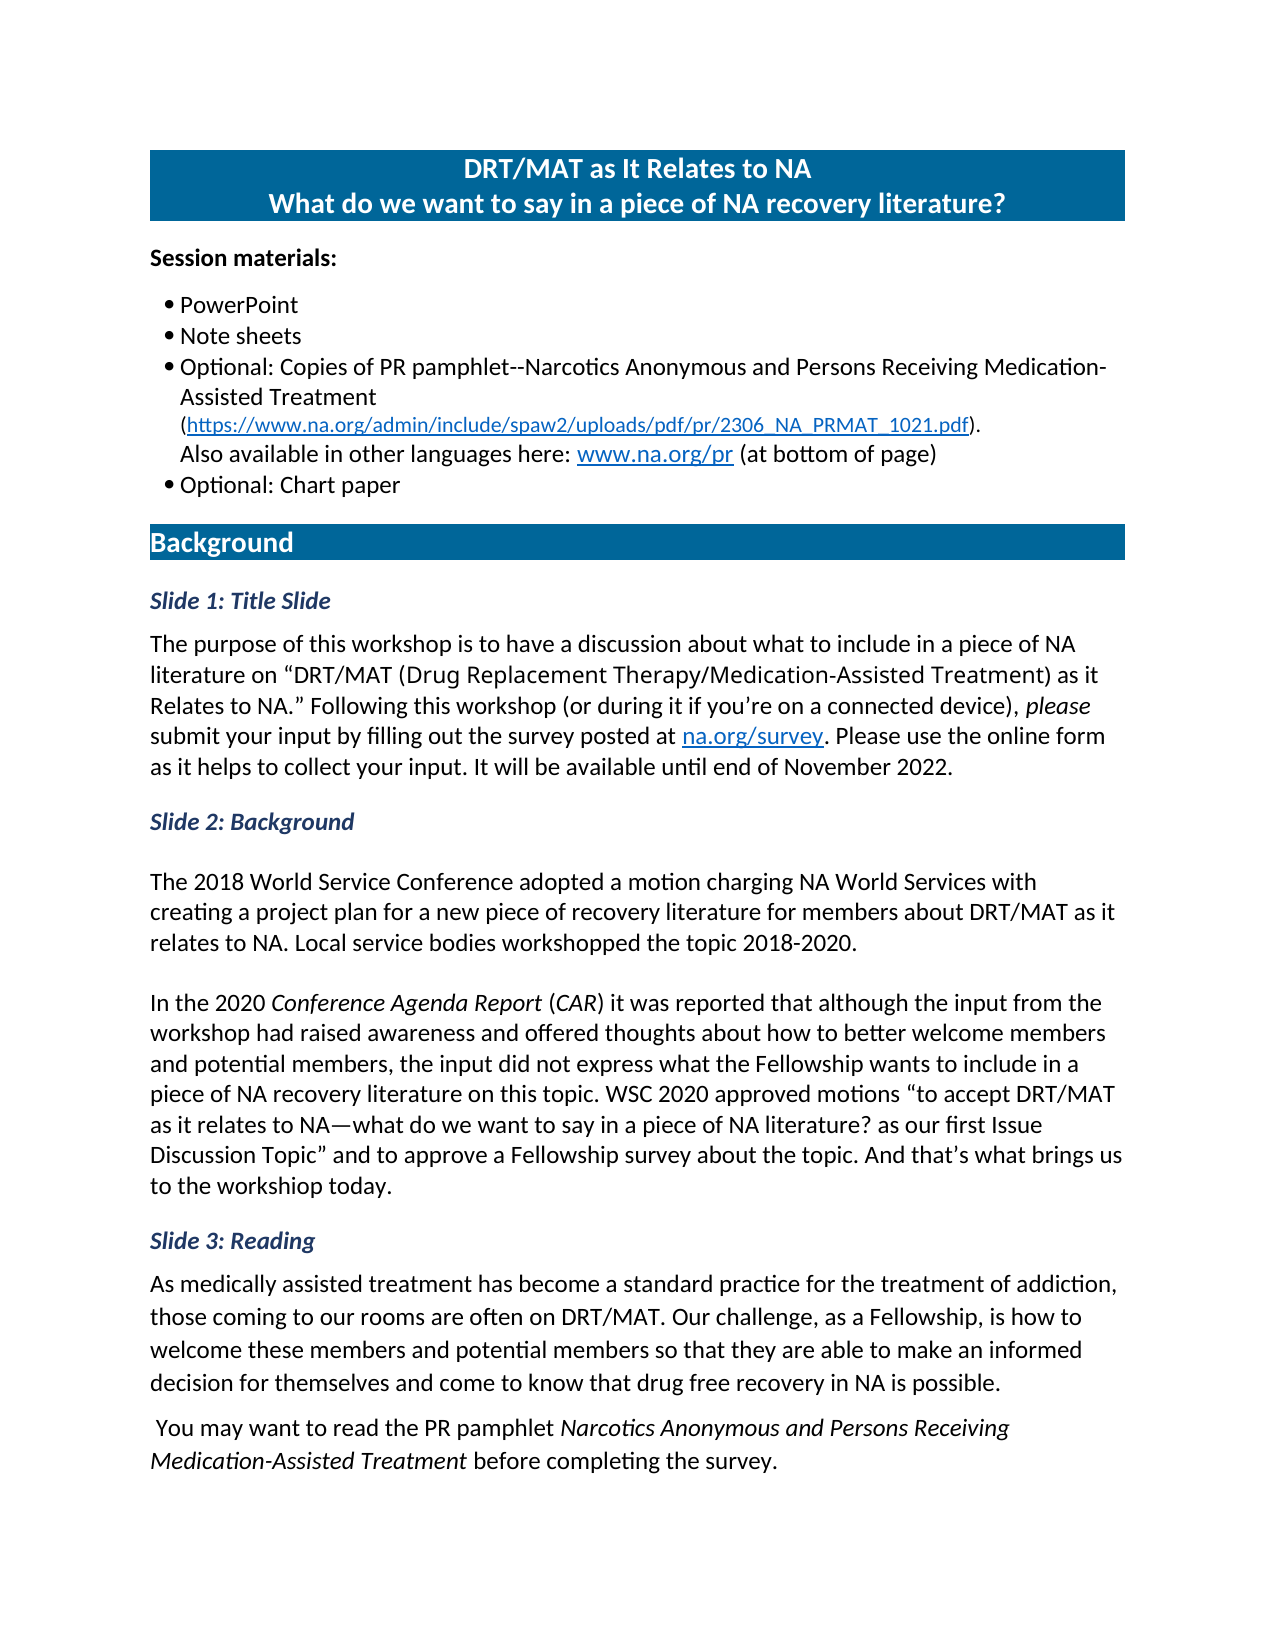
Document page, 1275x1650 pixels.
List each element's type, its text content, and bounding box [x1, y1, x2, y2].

text The 2018 World Service Conference adopted a motion charging NA World Services with creating a project plan for a new piece of recovery literature for members about DRT/MAT as it relates to NA. Local service bodies workshopped the topic 2018-2020. [150, 866, 1125, 958]
text As medically assisted treatment has become a standard practice for the treatment of addiction, those coming to our rooms are often on DRT/MAT. Our challenge, as a Fellowship, is how to welcome these members and potential members so that they are able to make an informed decision for themselves and come to know that drug free recovery in NA is possible. [150, 1268, 1125, 1398]
list Optional: Copies of PR pamphlet--Narcotics Anonymous and Persons Receiving Medication-Assisted Treatment (https://www.na.org/admin/include/spaw2/uploads/pdf/pr/2306_NA_PRMAT_1021.pdf). Also available in other languages here: www.na.org/pr (at bottom of page) [165, 351, 1125, 469]
list Optional: Chart paper [165, 469, 1125, 499]
text In the 2020 Conference Agenda Report (CAR) it was reported that although the input from the workshop had raised awareness and offered thoughts about how to better welcome members and potential members, the input did not express what the Fellowship wants to include in a piece of NA recovery literature on this topic. WSC 2020 approved motions “to accept DRT/MAT as it relates to NA—what do we want to say in a piece of NA literature? as our first Issue Discussion Topic” and to approve a Fellowship survey about the topic. And that’s what brings us to the workshiop today. [150, 987, 1125, 1200]
text DRT/MAT as It Relates to NA What do we want to say in a piece of NA recovery literature? [150, 150, 1125, 221]
text The purpose of this workshop is to have a discussion about what to include in a piece of NA literature on “DRT/MAT (Drug Replacement Therapy/Medication-Assisted Treatment) as it Relates to NA.” Following this workshop (or during it if you’re on a connected device), please submit your input by filling out the survey posted at na.org/survey. Please use the online form as it helps to collect your input. It will be available until end of November 2022. [150, 628, 1125, 781]
list Note sheets [165, 320, 1125, 351]
text You may want to read the PR pamphlet Narcotics Anonymous and Persons Receiving Medication-Assisted Treatment before completing the survey. [150, 1413, 1125, 1476]
text Background [150, 524, 1125, 560]
text Session materials: [150, 242, 1125, 273]
text Slide 3: Reading [150, 1225, 1125, 1256]
text Slide 2: Background [150, 806, 1125, 837]
text Slide 1: Title Slide [150, 585, 1125, 616]
list PowerPoint [165, 289, 1125, 320]
